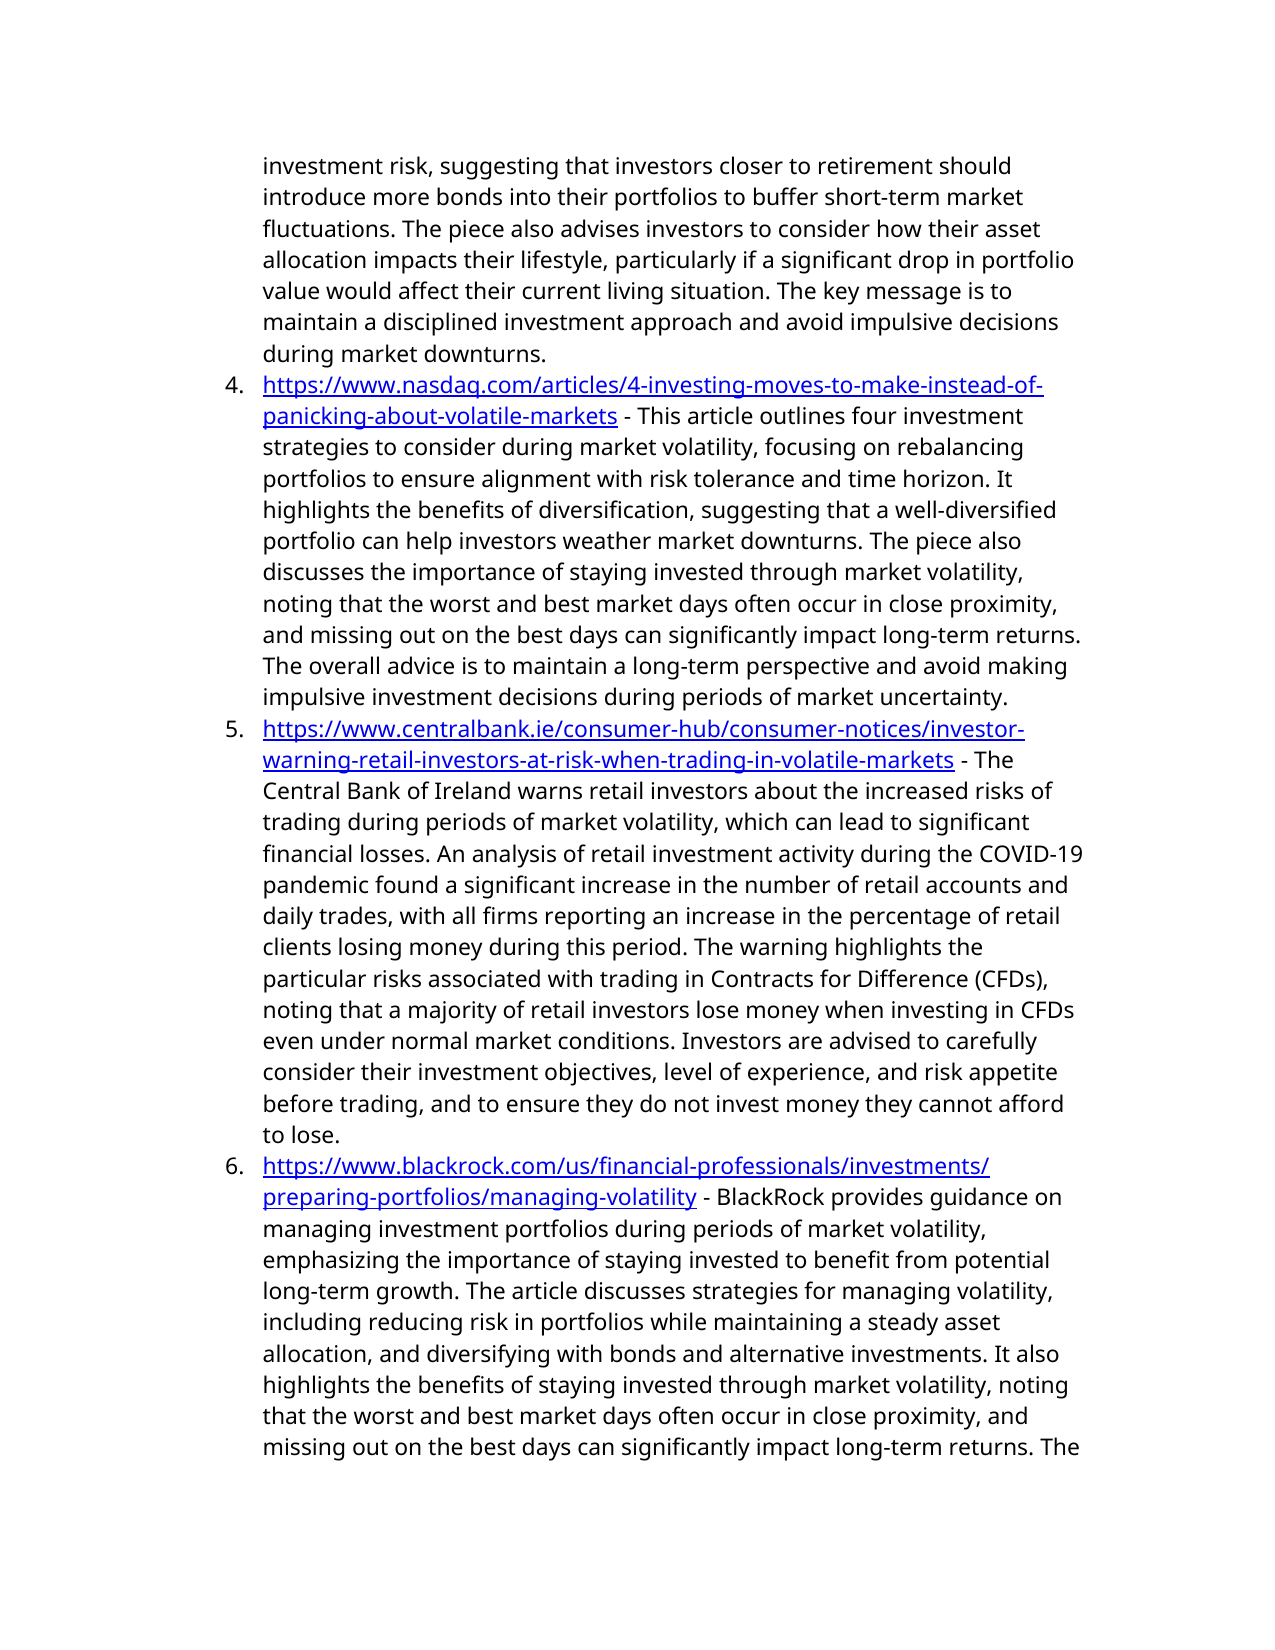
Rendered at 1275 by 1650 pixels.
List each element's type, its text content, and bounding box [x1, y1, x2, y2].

list https://www.centralbank.ie/consumer-hub/consumer-notices/investor-warning-retail-investors-at-risk-when-trading-in-volatile-markets - The Central Bank of Ireland warns retail investors about the increased risks of trading during periods of market volatility, which can lead to significant financial losses. An analysis of retail investment activity during the COVID-19 pandemic found a significant increase in the number of retail accounts and daily trades, with all firms reporting an increase in the percentage of retail clients losing money during this period. The warning highlights the particular risks associated with trading in Contracts for Difference (CFDs), noting that a majority of retail investors lose money when investing in CFDs even under normal market conditions. Investors are advised to carefully consider their investment objectives, level of experience, and risk appetite before trading, and to ensure they do not invest money they cannot afford to lose. [225, 712, 1087, 1150]
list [225, 150, 1087, 369]
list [225, 1150, 1087, 1462]
list https://www.nasdaq.com/articles/4-investing-moves-to-make-instead-of-panicking-about-volatile-markets - This article outlines four investment strategies to consider during market volatility, focusing on rebalancing portfolios to ensure alignment with risk tolerance and time horizon. It highlights the benefits of diversification, suggesting that a well-diversified portfolio can help investors weather market downturns. The piece also discusses the importance of staying invested through market volatility, noting that the worst and best market days often occur in close proximity, and missing out on the best days can significantly impact long-term returns. The overall advice is to maintain a long-term perspective and avoid making impulsive investment decisions during periods of market uncertainty. [225, 369, 1087, 712]
